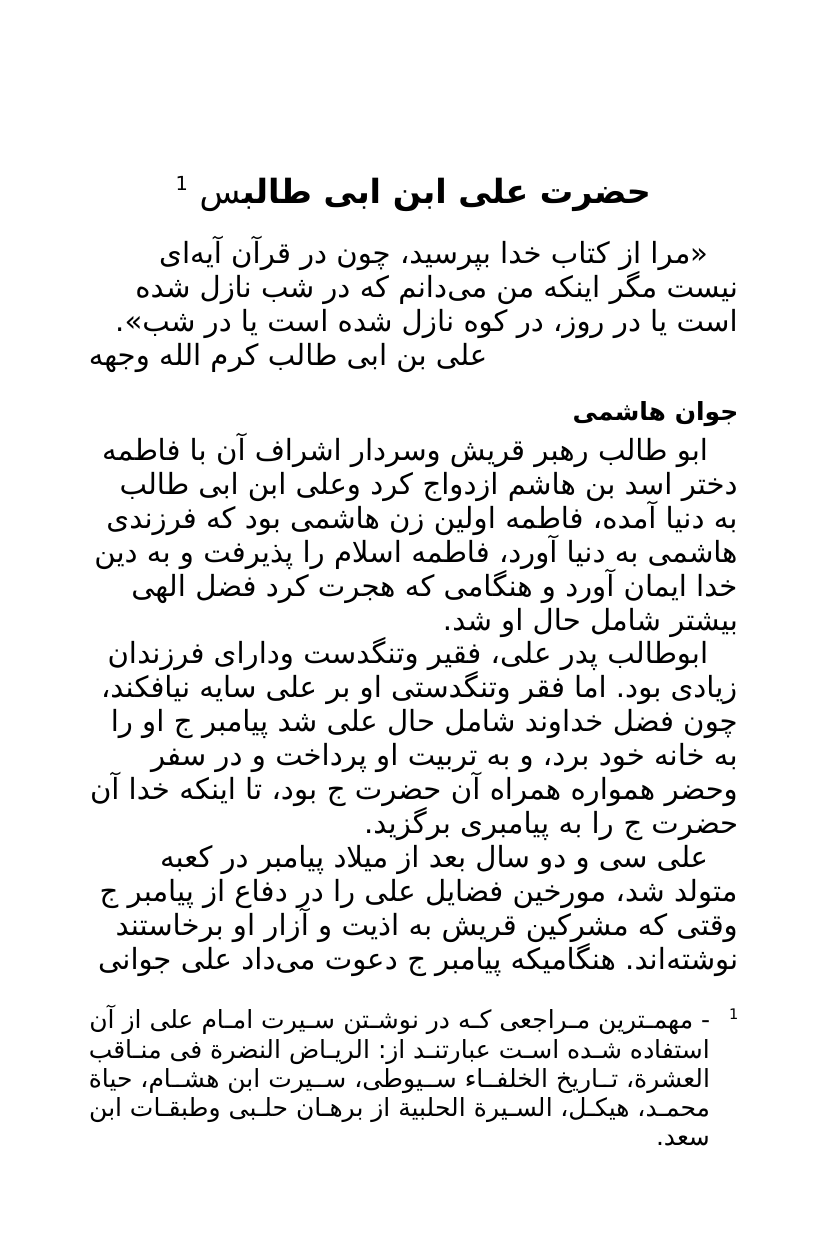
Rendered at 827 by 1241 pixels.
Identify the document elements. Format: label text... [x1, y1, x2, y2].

text حضرت علی ابن ابی طالبس [89, 173, 738, 212]
text ابو طالب رهبر قریش وسردار اشراف آن با فاطمه دختر اسد بن هاشم ازدواج کرد وعلی ابن ابی طالب به دنیا آمده، فاطمه اولین زن هاشمی بود که فرزندی هاشمی به دنیا آورد، فاطمه اسلام را پذیرفت و به دین خدا ایمان آورد و هنگامی که هجرت کرد فضل الهی بیشتر شامل حال او شد. [89, 433, 738, 637]
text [89, 841, 738, 976]
text «مرا از کتاب خدا بپرسید، چون در قرآن آیه‌ای نیست مگر اینکه من می‌دانم که در شب نازل شده است یا در روز، در کوه نازل شده است یا در شب». [89, 237, 738, 339]
text ابوطالب پدر علی، فقیر وتنگدست ودارای فرزندان زیادی بود. اما فقر وتنگدستی او بر علی سایه نیافکند، چون فضل خداوند شامل حال علی شد پیامبر ج او را به خانه خود برد، و به تربیت او پرداخت و در سفر وحضر همواره همراه آن حضرت ج بود، تا اینکه خدا آن حضرت ج را به پیامبری برگزید. [89, 637, 738, 841]
text جوان هاشمی [89, 398, 738, 427]
text علی بن ابی طالب کرم الله وجهه [89, 339, 738, 373]
